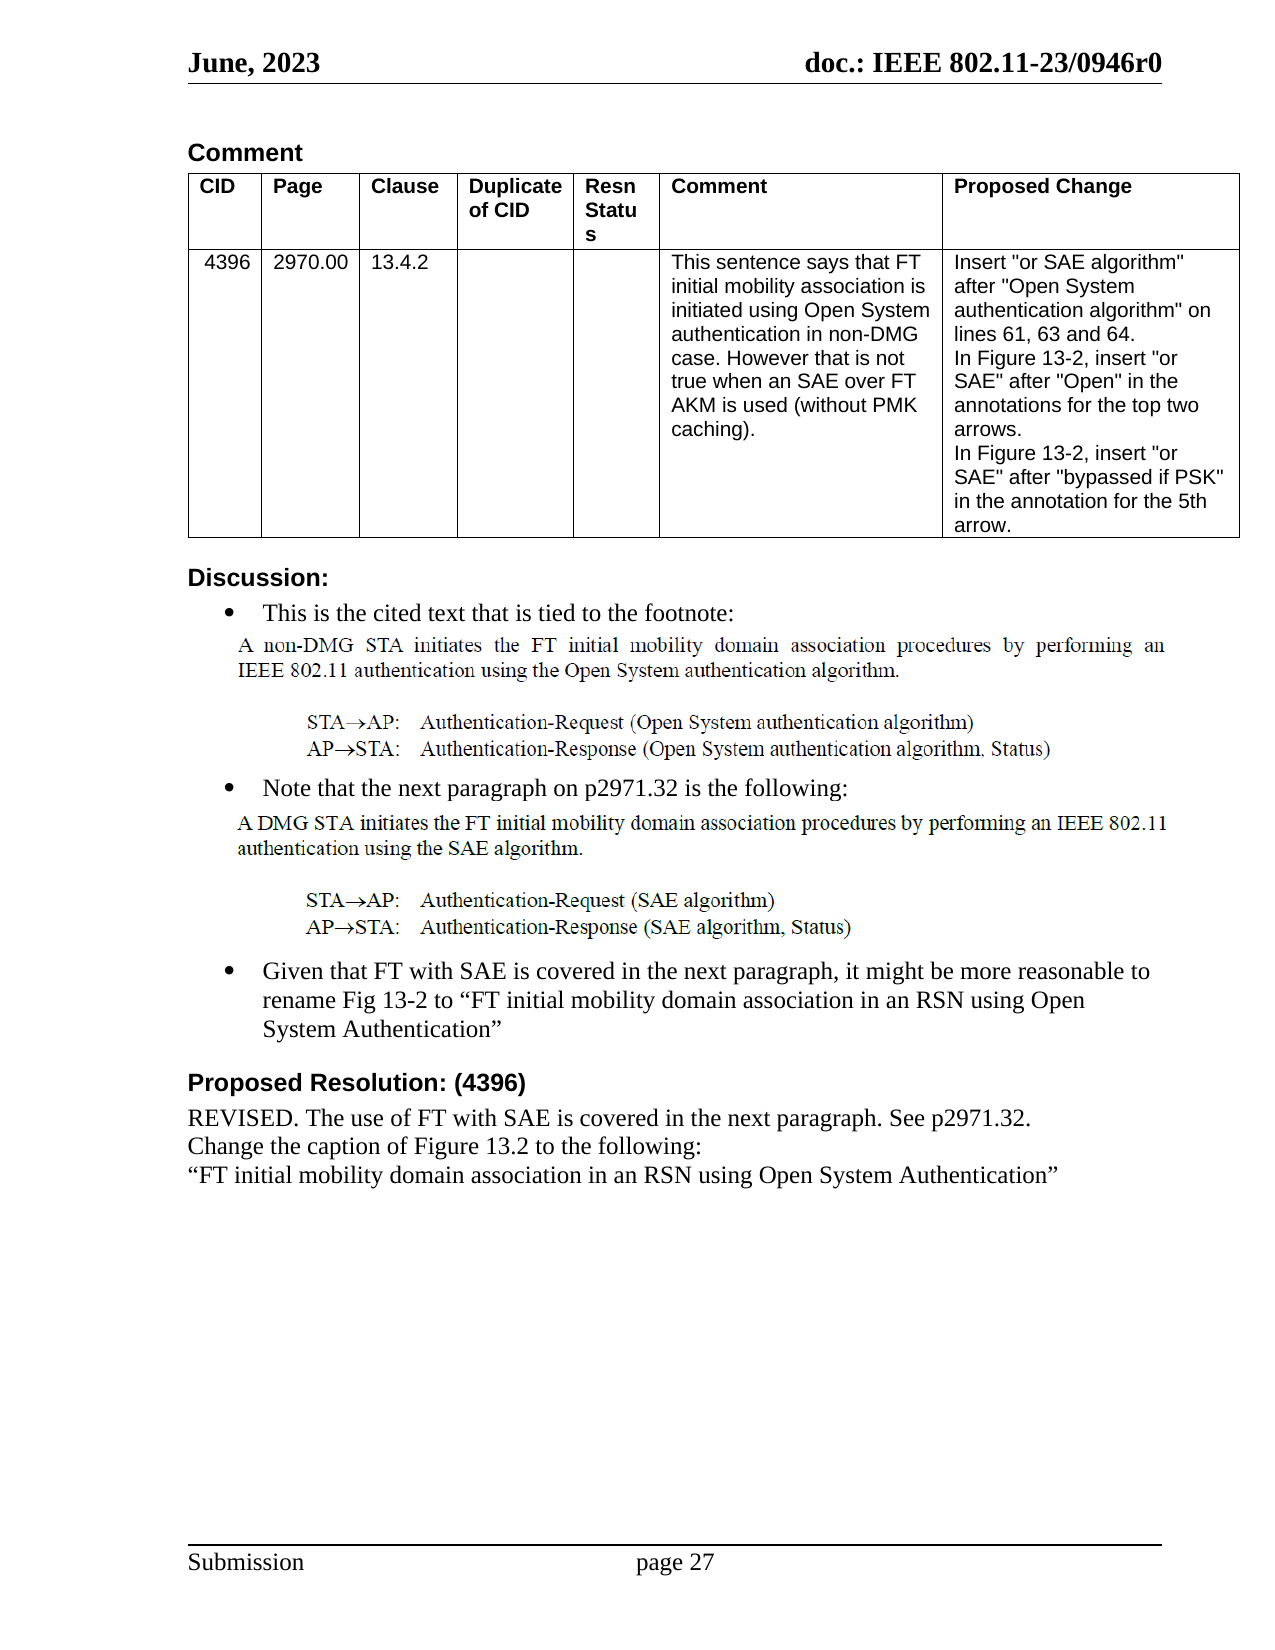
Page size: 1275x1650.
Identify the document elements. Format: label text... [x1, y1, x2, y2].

table_cell 4396 [189, 250, 261, 537]
subtitle Discussion: [187, 563, 1162, 592]
table_cell 13.4.2 [360, 250, 457, 537]
table_header Proposed Change [943, 174, 1239, 248]
text Change the caption of Figure 13.2 to the following: [187, 1131, 1162, 1160]
table_header Resn Status [574, 174, 659, 248]
list Note that the next paragraph on p2971.32 is the following: [225, 773, 1162, 801]
text “FT initial mobility domain association in an RSN using Open System Authentication” [187, 1160, 1162, 1189]
table_cell Insert "or SAE algorithm" after "Open System authentication algorithm" on lines 61, 63 and 64. In Figure 13-2, insert "or SAE" after "Open" in the annotations for the top two arrows. In Figure 13-2, insert "or SAE" after "bypassed if PSK" in the annotation for the 5th arrow. [943, 250, 1239, 537]
table_cell [458, 250, 573, 537]
table_header Page [262, 174, 359, 248]
table_header CID [189, 174, 261, 248]
subtitle Proposed Resolution: (4396) [187, 1068, 1162, 1096]
picture [225, 626, 1200, 773]
table_cell This sentence says that FT initial mobility association is initiated using Open System authentication in non-DMG case. However that is not true when an SAE over FT AKM is used (without PMK caching). [660, 250, 942, 537]
list Given that FT with SAE is covered in the next paragraph, it might be more reasonable to rename Fig 13-2 to “FT initial mobility domain association in an RSN using Open System Authentication” [225, 957, 1162, 1043]
subtitle Comment [187, 137, 1162, 166]
text REVISED. The use of FT with SAE is covered in the next paragraph. See p2971.32. [187, 1103, 1162, 1131]
list This is the cited text that is tied to the footnote: [225, 598, 1162, 626]
table_cell 2970.00 [262, 250, 359, 537]
table_cell [574, 250, 659, 537]
picture [225, 801, 1200, 957]
table_header Comment [660, 174, 942, 248]
table_header Clause [360, 174, 457, 248]
table_header Duplicate of CID [458, 174, 573, 248]
